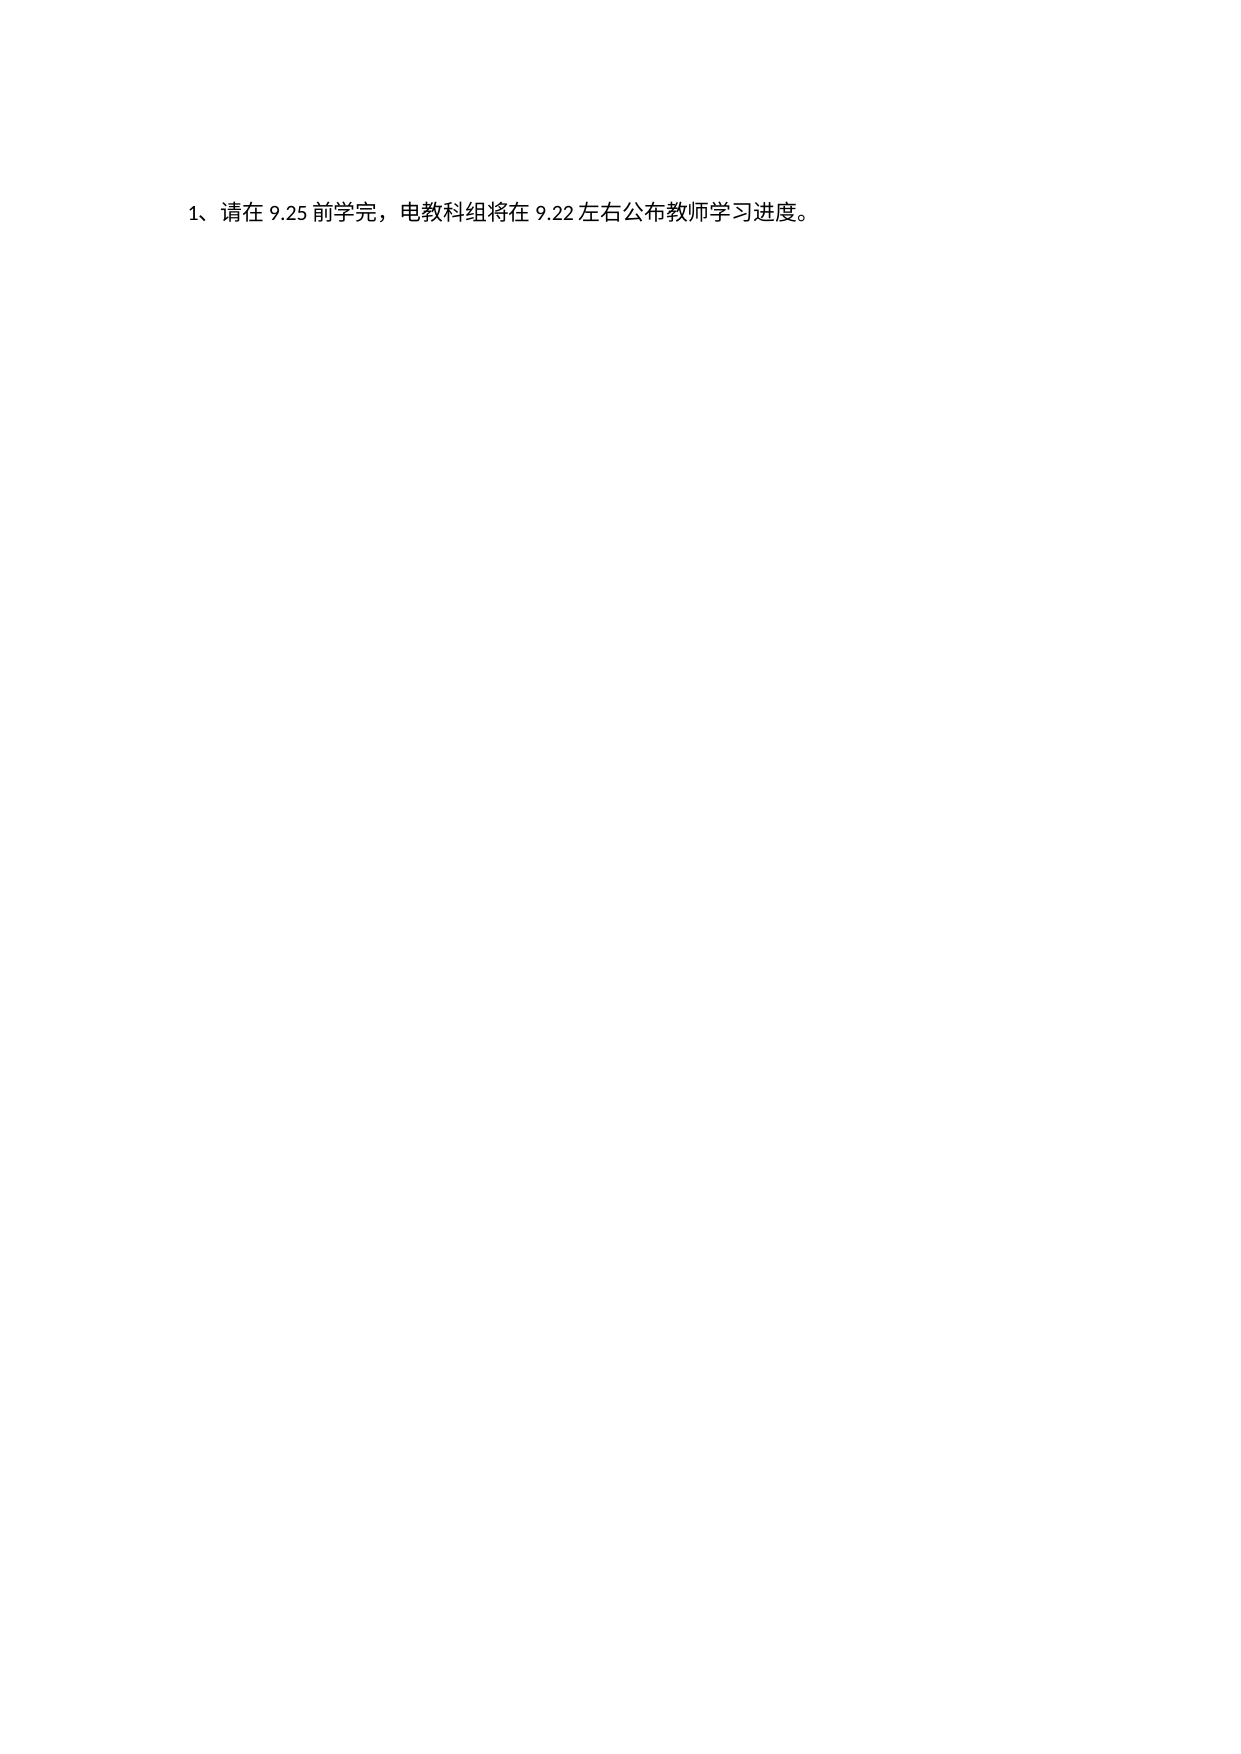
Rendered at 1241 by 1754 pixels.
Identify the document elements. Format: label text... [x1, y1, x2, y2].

list 请在9.25前学完，电教科组将在9.22左右公布教师学习进度。 [187, 194, 1053, 227]
